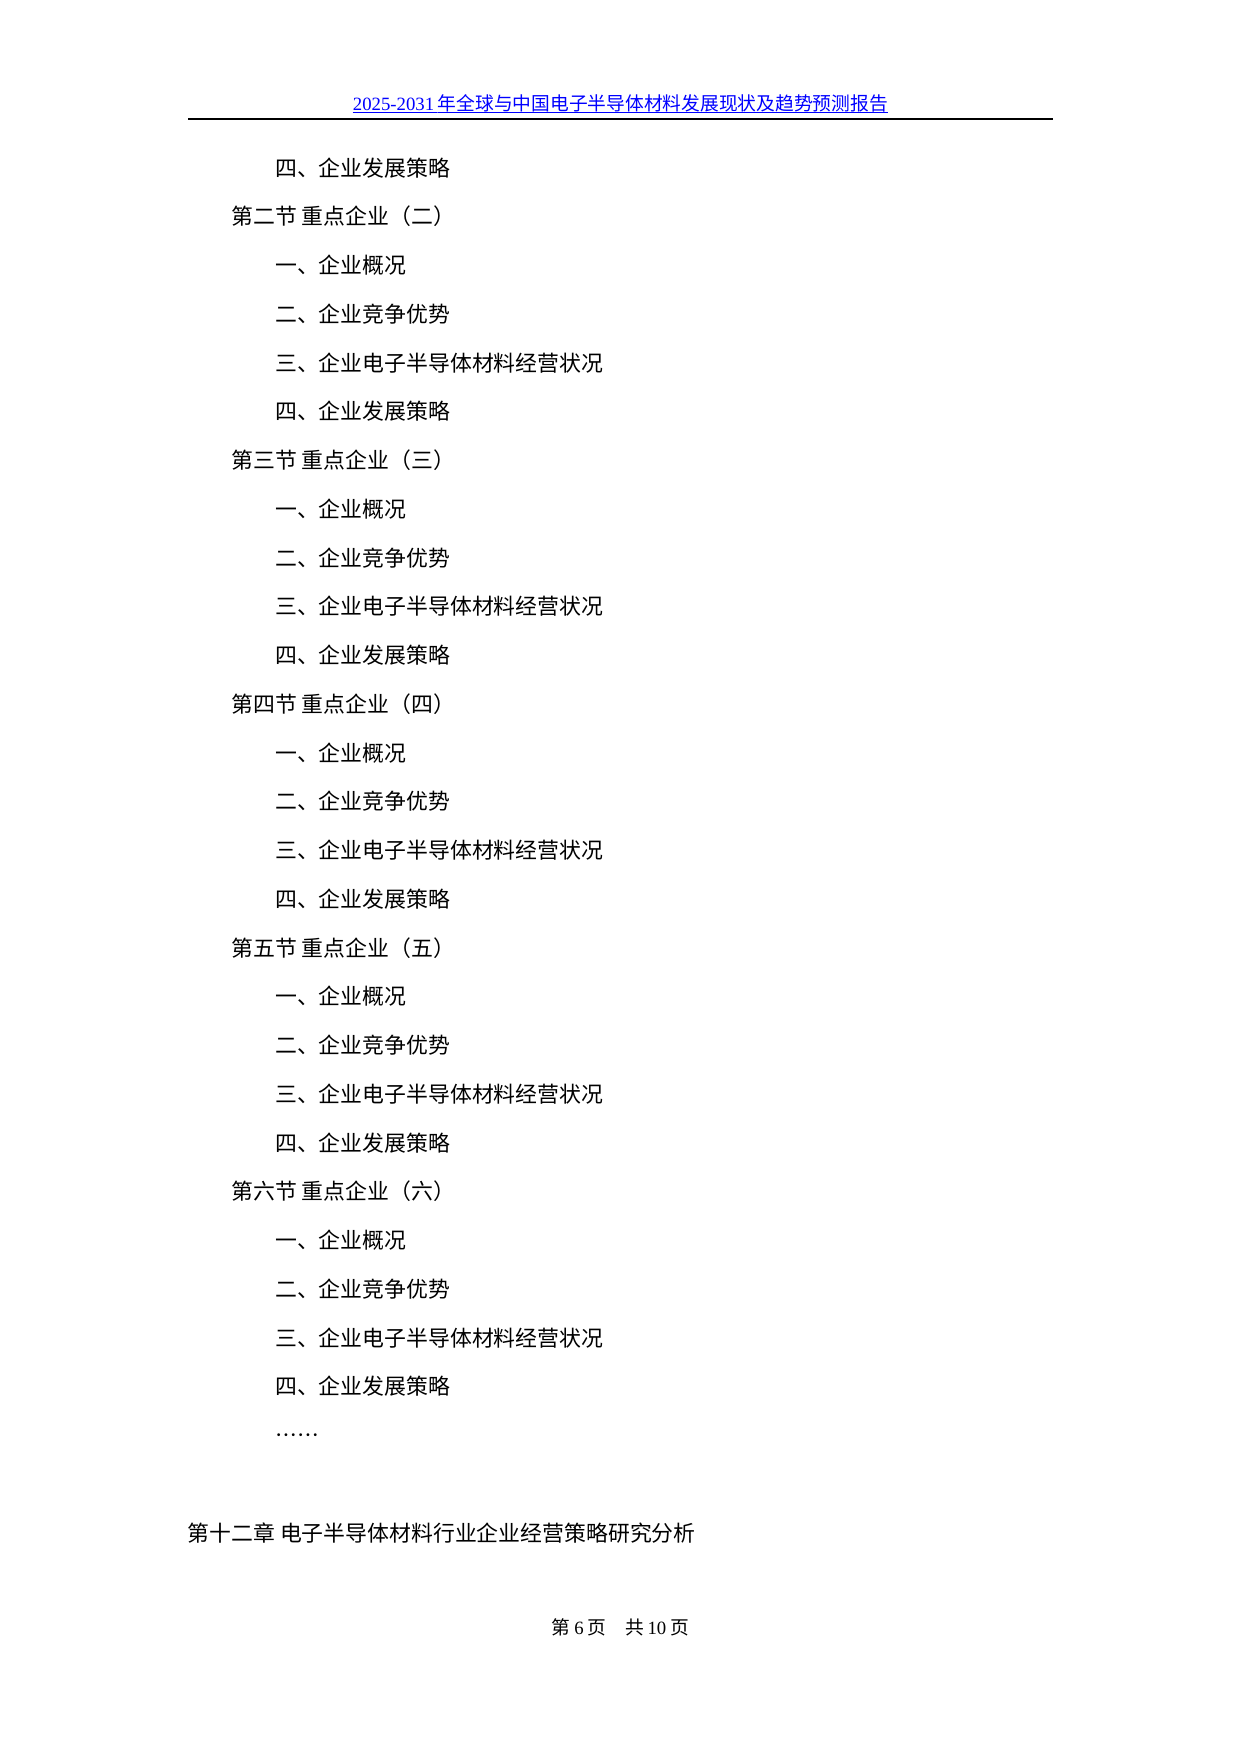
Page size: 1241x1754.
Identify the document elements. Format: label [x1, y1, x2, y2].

text [187, 150, 1053, 1548]
